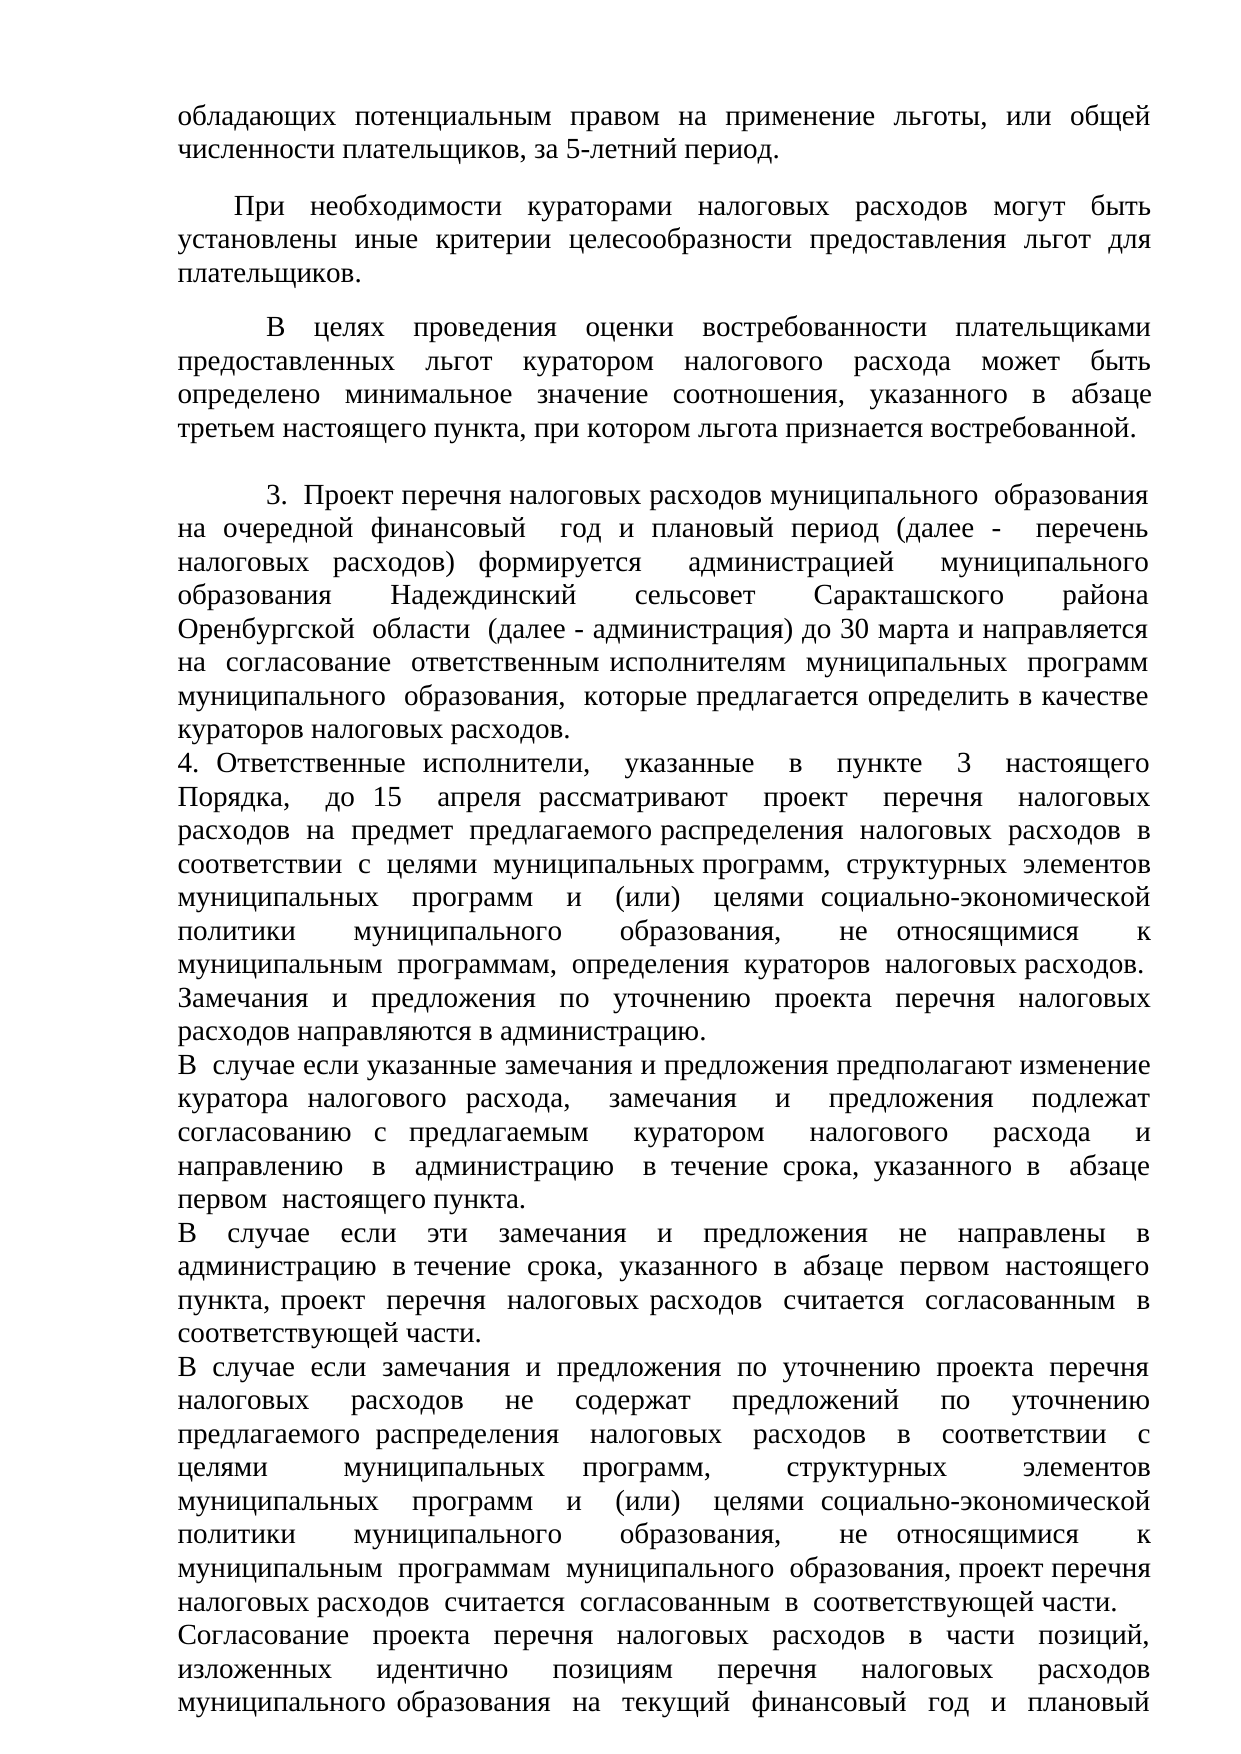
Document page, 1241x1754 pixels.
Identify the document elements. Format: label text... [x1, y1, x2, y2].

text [177, 1617, 1152, 1718]
text В случае если указанные замечания и предложения предполагают изменение куратора налогового расхода, замечания и предложения подлежат согласованию с предлагаемым куратором налогового расхода и направлению в администрацию в течение срока, указанного в абзаце первом настоящего пункта. [177, 1047, 1152, 1215]
text В случае если замечания и предложения по уточнению проекта перечня налоговых расходов не содержат предложений по уточнению предлагаемого распределения налоговых расходов в соответствии с целями муниципальных программ, структурных элементов муниципальных программ и (или) целями социально-экономической политики муниципального образования, не относящимися к муниципальным программам муниципального образования, проект перечня налоговых расходов считается согласованным в соответствующей части. [177, 1349, 1152, 1617]
text Замечания и предложения по уточнению проекта перечня налоговых расходов направляются в администрацию. [177, 980, 1152, 1047]
text При необходимости кураторами налоговых расходов могут быть установлены иные критерии целесообразности предоставления льгот для плательщиков. [177, 188, 1152, 288]
text 4. Ответственные исполнители, указанные в пункте 3 настоящего Порядка, до 15 апреля рассматривают проект перечня налоговых расходов на предмет предлагаемого распределения налоговых расходов в соответствии с целями муниципальных программ, структурных элементов муниципальных программ и (или) целями социально-экономической политики муниципального образования, не относящимися к муниципальным программам, определения кураторов налоговых расходов. [177, 745, 1152, 980]
text В целях проведения оценки востребованности плательщиками предоставленных льгот куратором налогового расхода может быть определено минимальное значение соотношения, указанного в абзаце третьем настоящего пункта, при котором льгота признается востребованной. [177, 309, 1152, 443]
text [177, 98, 1152, 165]
text 3. Проект перечня налоговых расходов муниципального образования на очередной финансовый год и плановый период (далее - перечень налоговых расходов) формируется администрацией муниципального образования Надеждинский сельсовет Саракташского района Оренбургской области (далее - администрация) до 30 марта и направляется на согласование ответственным исполнителям муниципальных программ муниципального образования, которые предлагается определить в качестве кураторов налоговых расходов. [177, 477, 1149, 745]
text В случае если эти замечания и предложения не направлены в администрацию в течение срока, указанного в абзаце первом настоящего пункта, проект перечня налоговых расходов считается согласованным в соответствующей части. [177, 1215, 1152, 1349]
